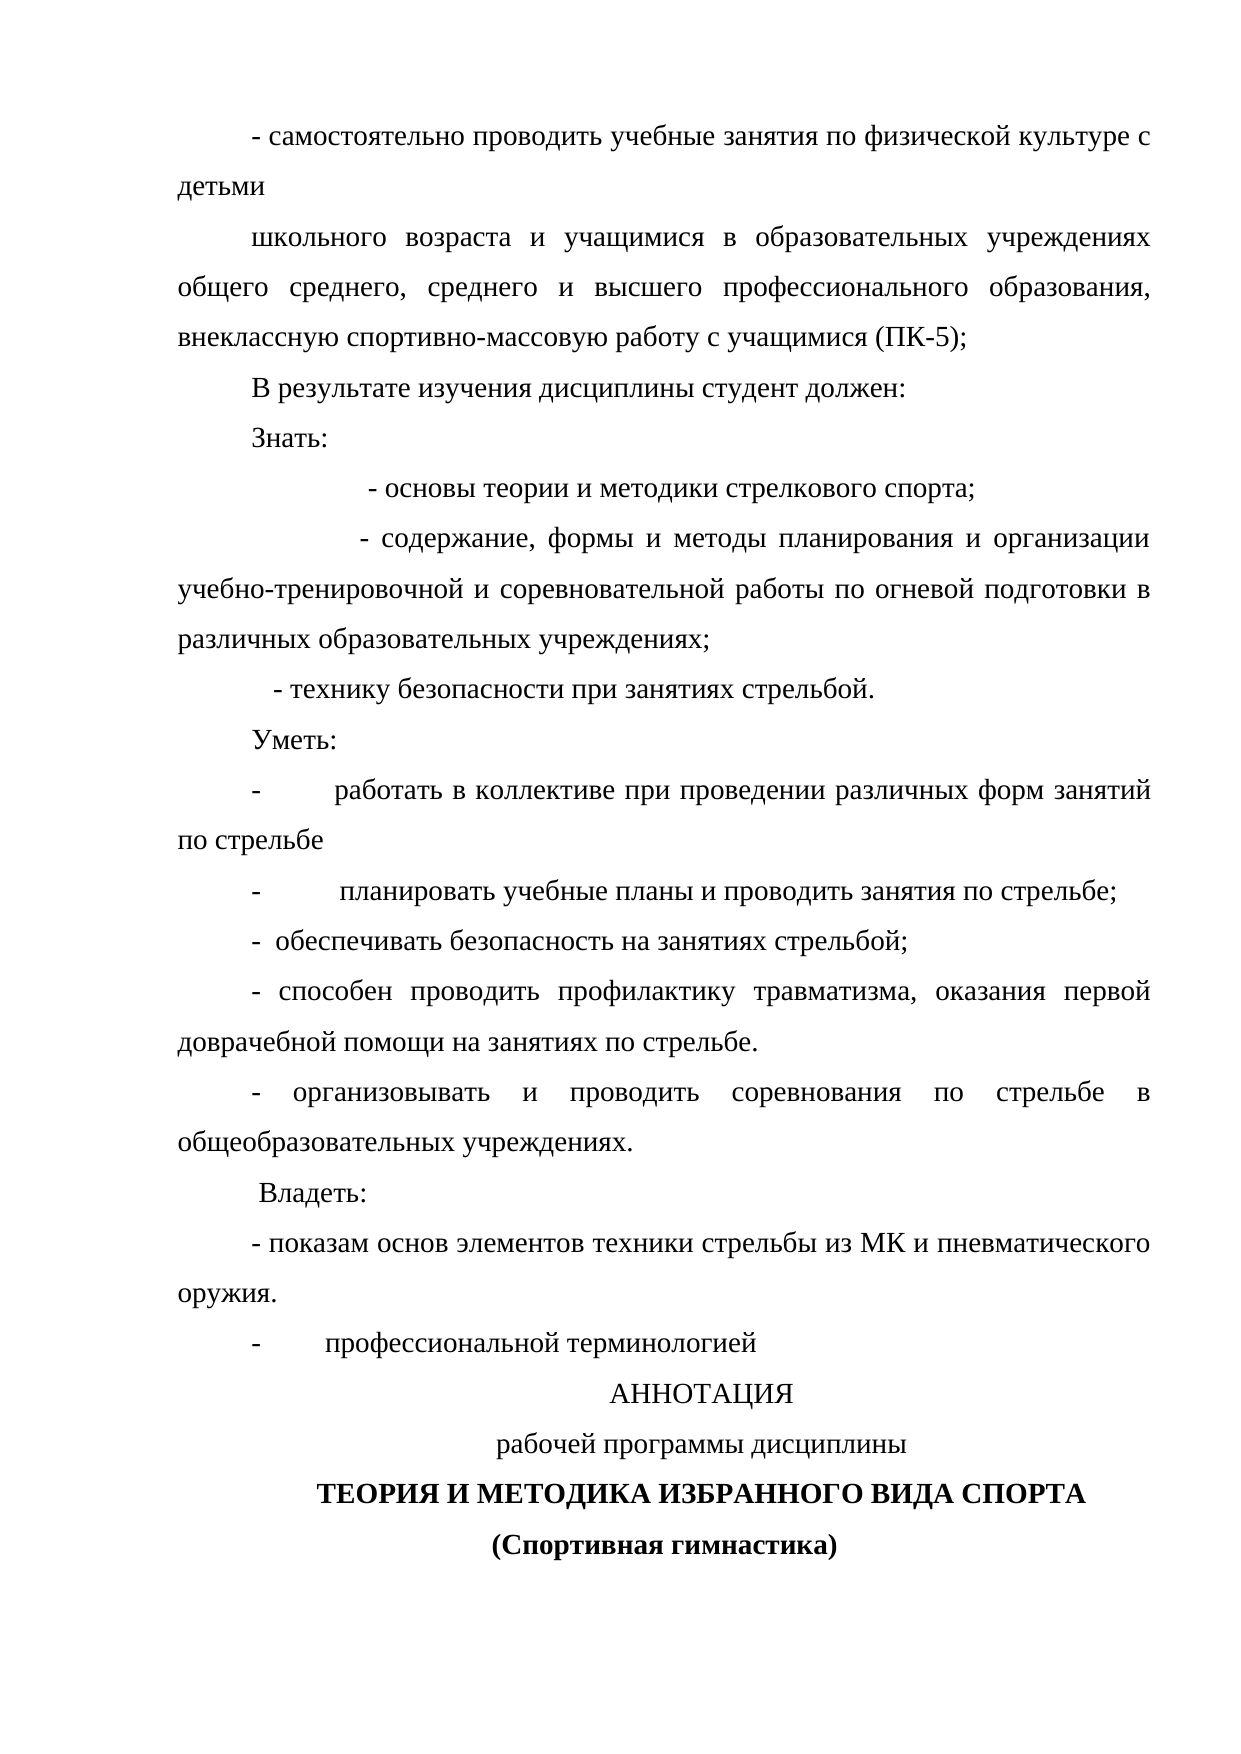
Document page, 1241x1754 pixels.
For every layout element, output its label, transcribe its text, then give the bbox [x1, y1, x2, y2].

text - самостоятельно проводить учебные занятия по физической культуре с детьми [177, 118, 1152, 202]
text Знать: [177, 420, 1152, 453]
text Уметь: [177, 722, 1152, 755]
text АННОТАЦИЯ [177, 1376, 1152, 1409]
text - профессиональной терминологией [177, 1326, 1152, 1359]
text - содержание, формы и методы планирования и организации учебно-тренировочной и соревновательной работы по огневой подготовки в различных образовательных учреждениях; [177, 521, 1152, 655]
text - способен проводить профилактику травматизма, оказания первой доврачебной помощи на занятиях по стрельбе. [177, 973, 1152, 1057]
text Владеть: [177, 1175, 1152, 1208]
text - обеспечивать безопасность на занятиях стрельбой; [177, 923, 1152, 957]
text - основы теории и методики стрелкового спорта; [177, 470, 1152, 504]
text - работать в коллективе при проведении различных форм занятий по стрельбе [177, 772, 1152, 856]
text рабочей программы дисциплины [177, 1426, 1152, 1460]
text - организовывать и проводить соревнования по стрельбе в общеобразовательных учреждениях. [177, 1074, 1152, 1158]
text ТЕОРИЯ И МЕТОДИКА ИЗБРАННОГО ВИДА СПОРТА (Спортивная гимнастика) [177, 1477, 1152, 1560]
text - показам основ элементов техники стрельбы из МК и пневматического оружия. [177, 1225, 1152, 1309]
text - планировать учебные планы и проводить занятия по стрельбе; [177, 873, 1152, 906]
text В результате изучения дисциплины студент должен: [177, 370, 1152, 403]
text - технику безопасности при занятиях стрельбой. [177, 672, 1152, 705]
text школьного возраста и учащимися в образовательных учреждениях общего среднего, среднего и высшего профессионального образования, внеклассную спортивно-массовую работу с учащимися (ПК-5); [177, 219, 1152, 353]
